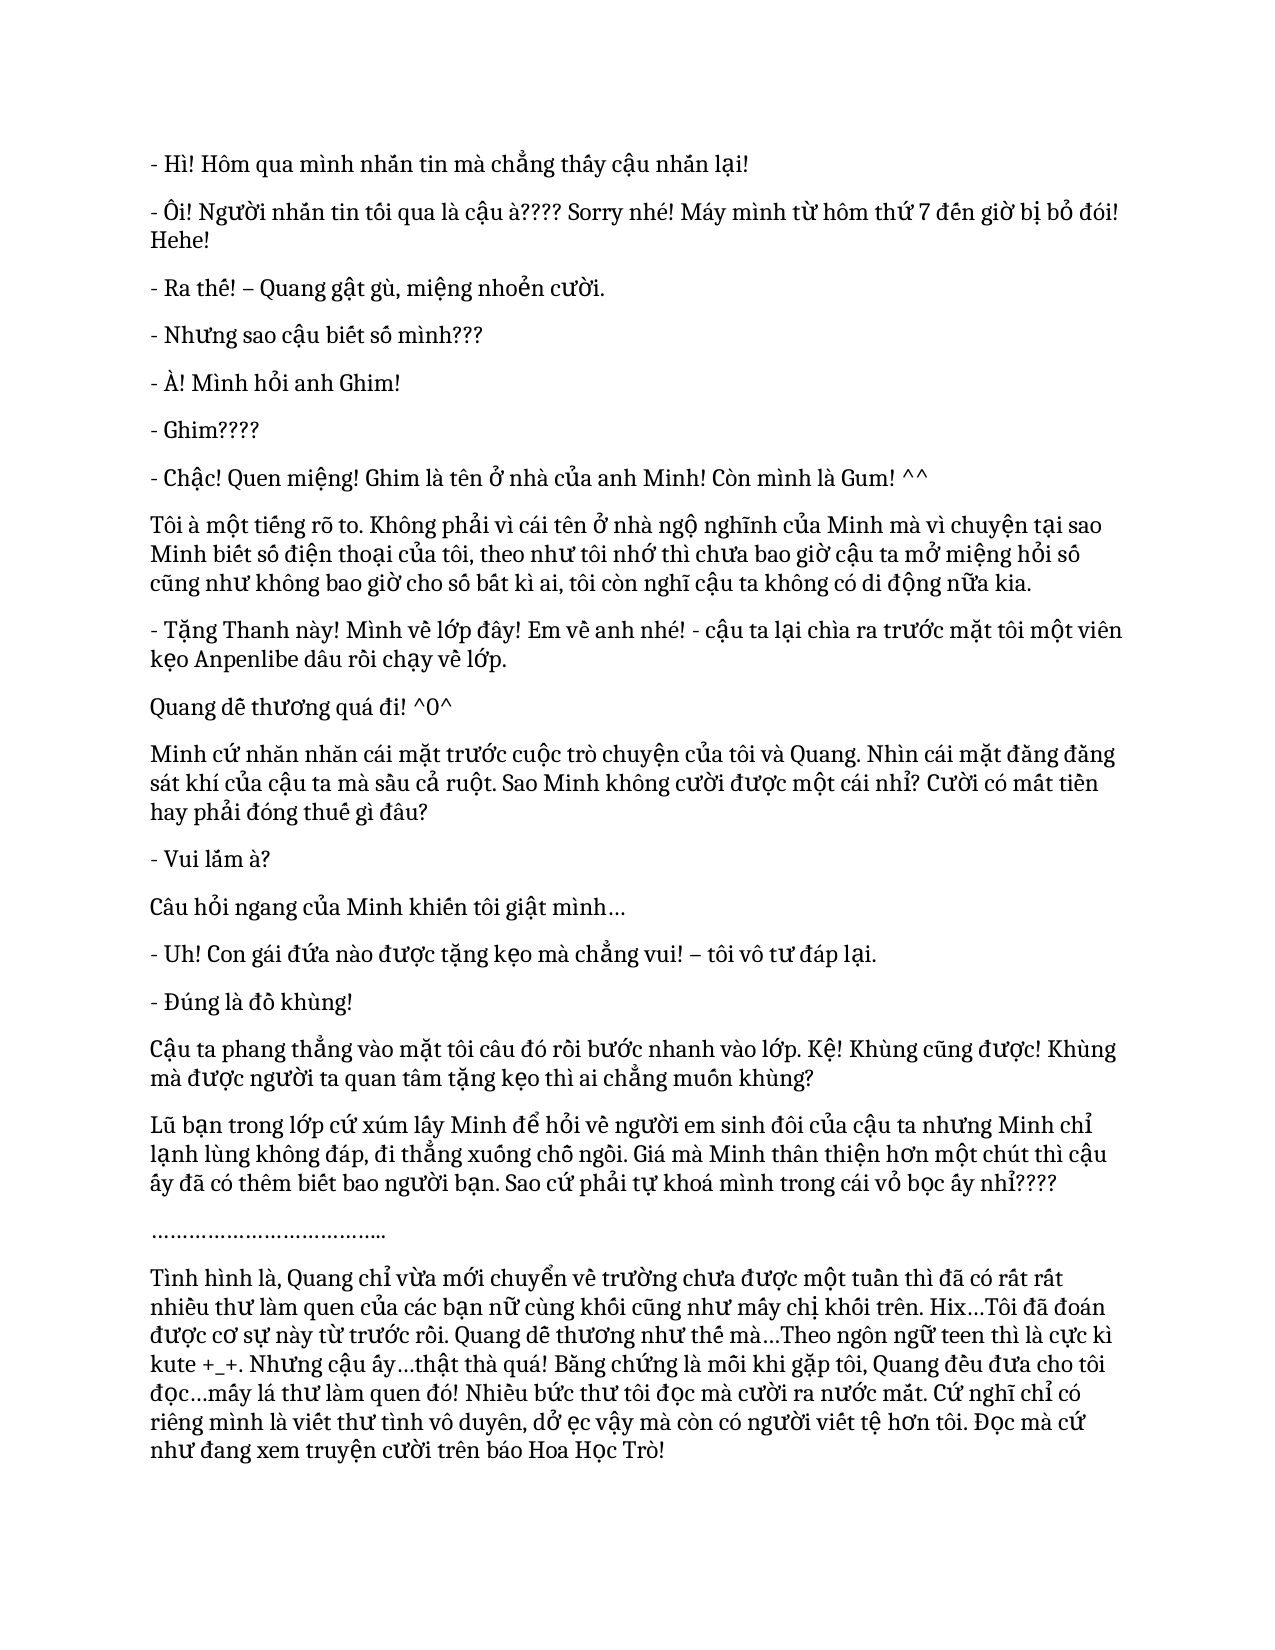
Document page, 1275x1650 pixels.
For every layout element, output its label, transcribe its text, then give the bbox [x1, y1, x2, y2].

text - Ghim???? [150, 416, 1125, 445]
text Quang dễ thương quá đi! ^0^ [150, 692, 1125, 721]
text Lũ bạn trong lớp cứ xúm lấy Minh để hỏi về người em sinh đôi của cậu ta nhưng Minh chỉ lạnh lùng không đáp, đi thẳng xuống chỗ ngồi. Giá mà Minh thân thiện hơn một chút thì cậu ấy đã có thêm biết bao người bạn. Sao cứ phải tự khoá mình trong cái vỏ bọc ấy nhỉ???? [150, 1111, 1125, 1197]
text Tình hình là, Quang chỉ vừa mới chuyển về trường chưa được một tuần thì đã có rất rất nhiều thư làm quen của các bạn nữ cùng khối cũng như mấy chị khối trên. Hix…Tôi đã đoán được cơ sự này từ trước rồi. Quang dễ thương như thế mà…Theo ngôn ngữ teen thì là cực kì kute +_+. Nhưng cậu ấy…thật thà quá! Bằng chứng là mỗi khi gặp tôi, Quang đều đưa cho tôi đọc…mấy lá thư làm quen đó! Nhiều bức thư tôi đọc mà cười ra nước mắt. Cứ nghĩ chỉ có riêng mình là viết thư tình vô duyên, dở ẹc vậy mà còn có người viết tệ hơn tôi. Đọc mà cứ như đang xem truyện cười trên báo Hoa Học Trò! [150, 1264, 1125, 1465]
text - Nhưng sao cậu biết số mình??? [150, 321, 1125, 350]
text - Uh! Con gái đứa nào được tặng kẹo mà chẳng vui! – tôi vô tư đáp lại. [150, 940, 1125, 969]
text - Hì! Hôm qua mình nhắn tin mà chẳng thấy cậu nhắn lại! [150, 150, 1125, 179]
text - Tặng Thanh này! Mình về lớp đây! Em về anh nhé! - cậu ta lại chìa ra trước mặt tôi một viên kẹo Anpenlibe dâu rồi chạy về lớp. [150, 616, 1125, 674]
text - Ra thế! – Quang gật gù, miệng nhoẻn cười. [150, 274, 1125, 302]
text Minh cứ nhăn nhăn cái mặt trước cuộc trò chuyện của tôi và Quang. Nhìn cái mặt đằng đằng sát khí của cậu ta mà sầu cả ruột. Sao Minh không cười được một cái nhỉ? Cười có mất tiền hay phải đóng thuế gì đâu? [150, 740, 1125, 826]
text Câu hỏi ngang của Minh khiến tôi giật mình… [150, 892, 1125, 921]
text - Đúng là đồ khùng! [150, 987, 1125, 1016]
text ……………………………….. [150, 1216, 1125, 1245]
text - Chậc! Quen miệng! Ghim là tên ở nhà của anh Minh! Còn mình là Gum! ^^ [150, 464, 1125, 492]
text Tôi à một tiếng rõ to. Không phải vì cái tên ở nhà ngộ nghĩnh của Minh mà vì chuyện tại sao Minh biết số điện thoại của tôi, theo như tôi nhớ thì chưa bao giờ cậu ta mở miệng hỏi số cũng như không bao giờ cho số bất kì ai, tôi còn nghĩ cậu ta không có di động nữa kia. [150, 511, 1125, 597]
text Cậu ta phang thẳng vào mặt tôi câu đó rồi bước nhanh vào lớp. Kệ! Khùng cũng được! Khùng mà được người ta quan tâm tặng kẹo thì ai chẳng muốn khùng? [150, 1035, 1125, 1092]
text - Ôi! Người nhắn tin tối qua là cậu à???? Sorry nhé! Máy mình từ hôm thứ 7 đến giờ bị bỏ đói! Hehe! [150, 197, 1125, 255]
text - À! Mình hỏi anh Ghim! [150, 369, 1125, 397]
text - Vui lắm à? [150, 845, 1125, 874]
